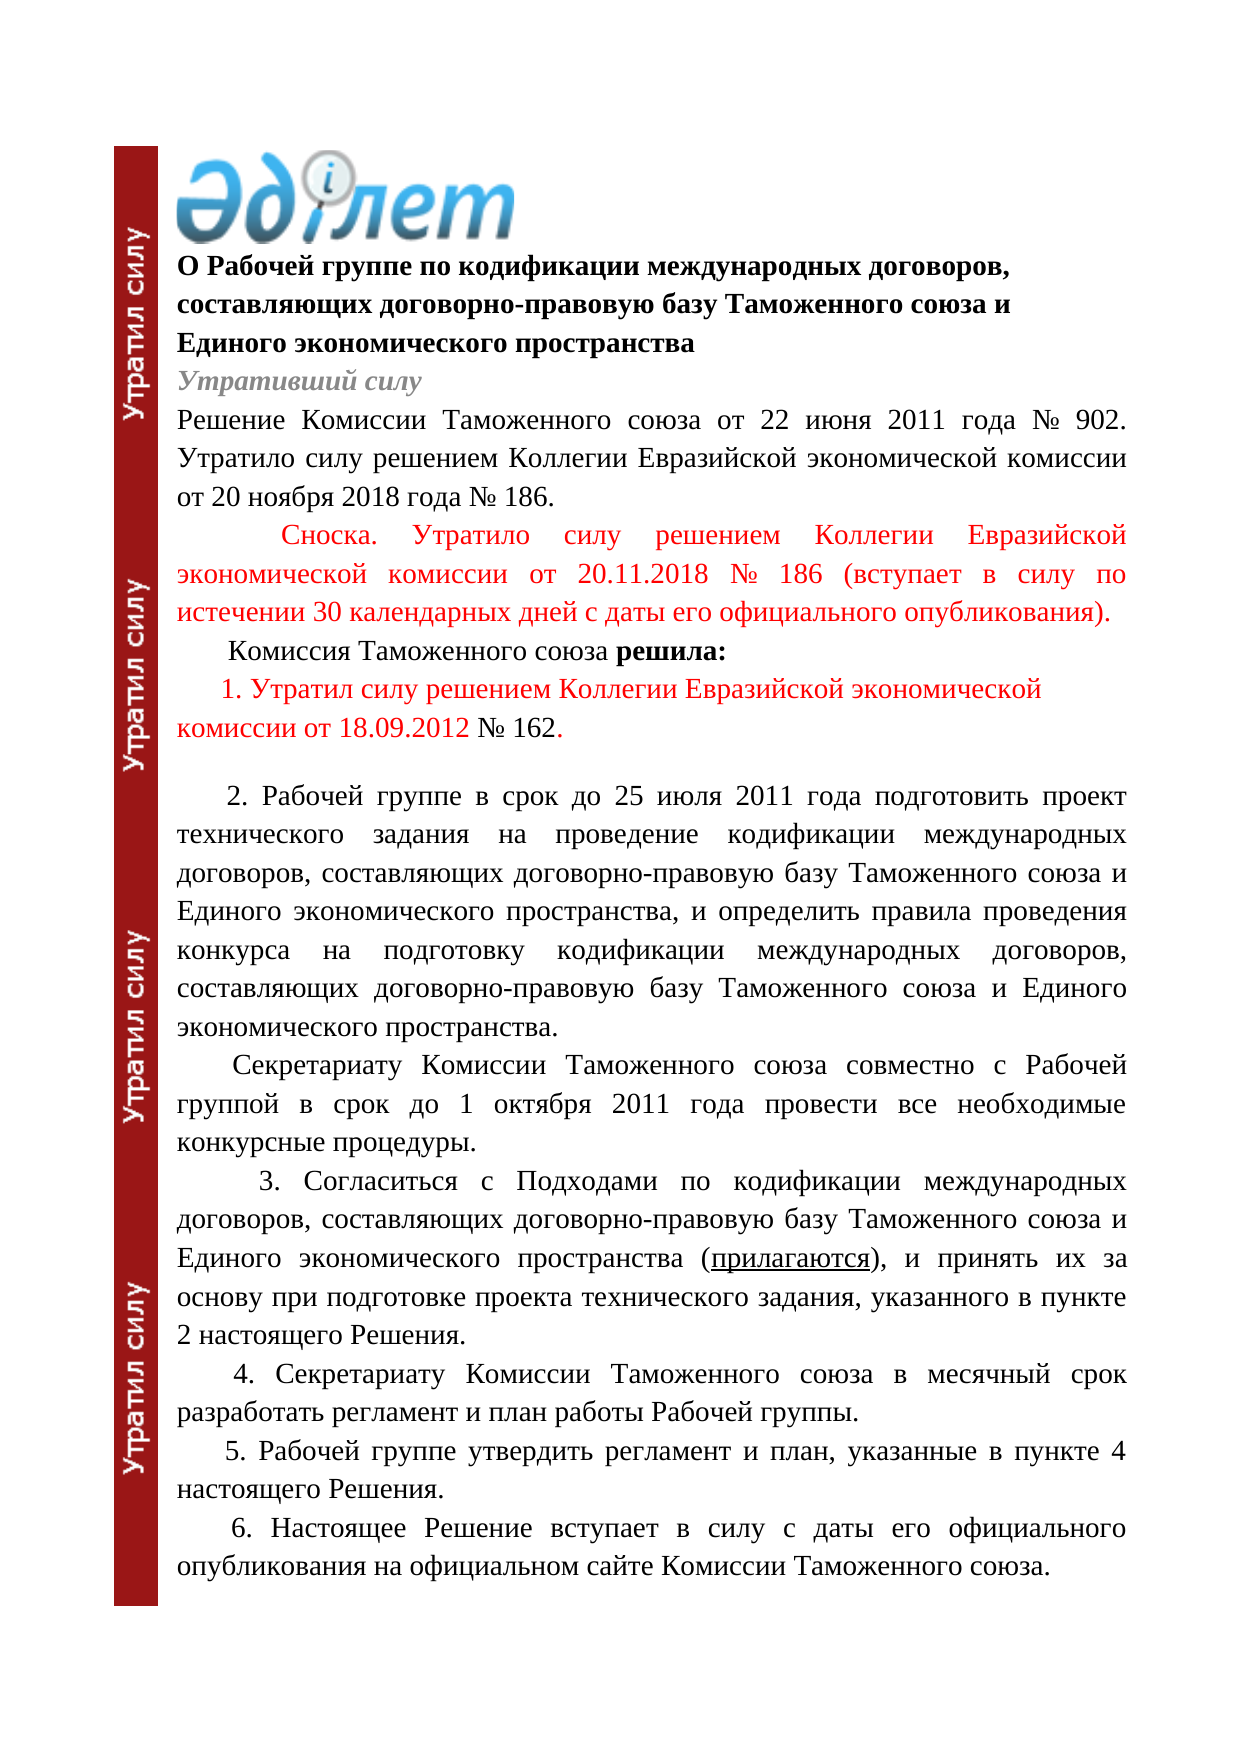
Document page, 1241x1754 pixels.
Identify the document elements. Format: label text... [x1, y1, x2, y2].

picture [114, 358, 158, 363]
picture [114, 774, 158, 778]
picture [114, 1582, 158, 1606]
text О Рабочей группе по кодификации международных договоров, составляющих договорно-правовую базу Таможенного союза и Единого экономического пространства [112, 248, 1128, 358]
text 4. Секретариату Комиссии Таможенного союза в месячный срок разработать регламент и план работы Рабочей группы. [112, 1356, 1128, 1428]
text 5. Рабочей группе утвердить регламент и план, указанные в пункте 4 настоящего Решения. [112, 1433, 1128, 1505]
text Комиссия Таможенного союза решила: [112, 633, 1128, 667]
picture [114, 628, 158, 633]
text Сноска. Утратило силу решением Коллегии Евразийской экономической комиссии от 20.11.2018 № 186 (вступает в силу по истечении 30 календарных дней с даты его официального опубликования). [112, 517, 1128, 628]
picture [114, 1158, 158, 1163]
picture [114, 512, 158, 517]
text 6. Настоящее Решение вступает в силу с даты его официального опубликования на официальном сайте Комиссии Таможенного союза. [112, 1510, 1128, 1582]
picture [114, 1505, 158, 1510]
text 2. Рабочей группе в срок до 25 июля 2011 года подготовить проект технического задания на проведение кодификации международных договоров, составляющих договорно-правовую базу Таможенного союза и Единого экономического пространства, и определить правила проведения конкурса на подготовку кодификации международных договоров, составляющих договорно-правовую базу Таможенного союза и Единого экономического пространства. [112, 778, 1128, 1042]
text Утративший силу [112, 363, 1128, 397]
picture [114, 146, 158, 248]
picture [114, 667, 158, 672]
text 3. Согласиться с Подходами по кодификации международных договоров, составляющих договорно-правовую базу Таможенного союза и Единого экономического пространства (прилагаются), и принять их за основу при подготовке проекта технического задания, указанного в пункте 2 настоящего Решения. [112, 1163, 1128, 1351]
text Решение Комиссии Таможенного союза от 22 июня 2011 года № 902. Утратило силу решением Коллегии Евразийской экономической комиссии от 20 ноября 2018 года № 186. [112, 402, 1128, 512]
picture [114, 1428, 158, 1433]
text 1. Утратил силу решением Коллегии Евразийской экономической комиссии от 18.09.2012 № 162. [112, 672, 1128, 774]
text Секретариату Комиссии Таможенного союза совместно с Рабочей группой в срок до 1 октября 2011 года провести все необходимые конкурсные процедуры. [112, 1047, 1128, 1158]
picture [176, 150, 515, 244]
picture [114, 397, 158, 402]
picture [114, 1351, 158, 1356]
picture [114, 1042, 158, 1047]
